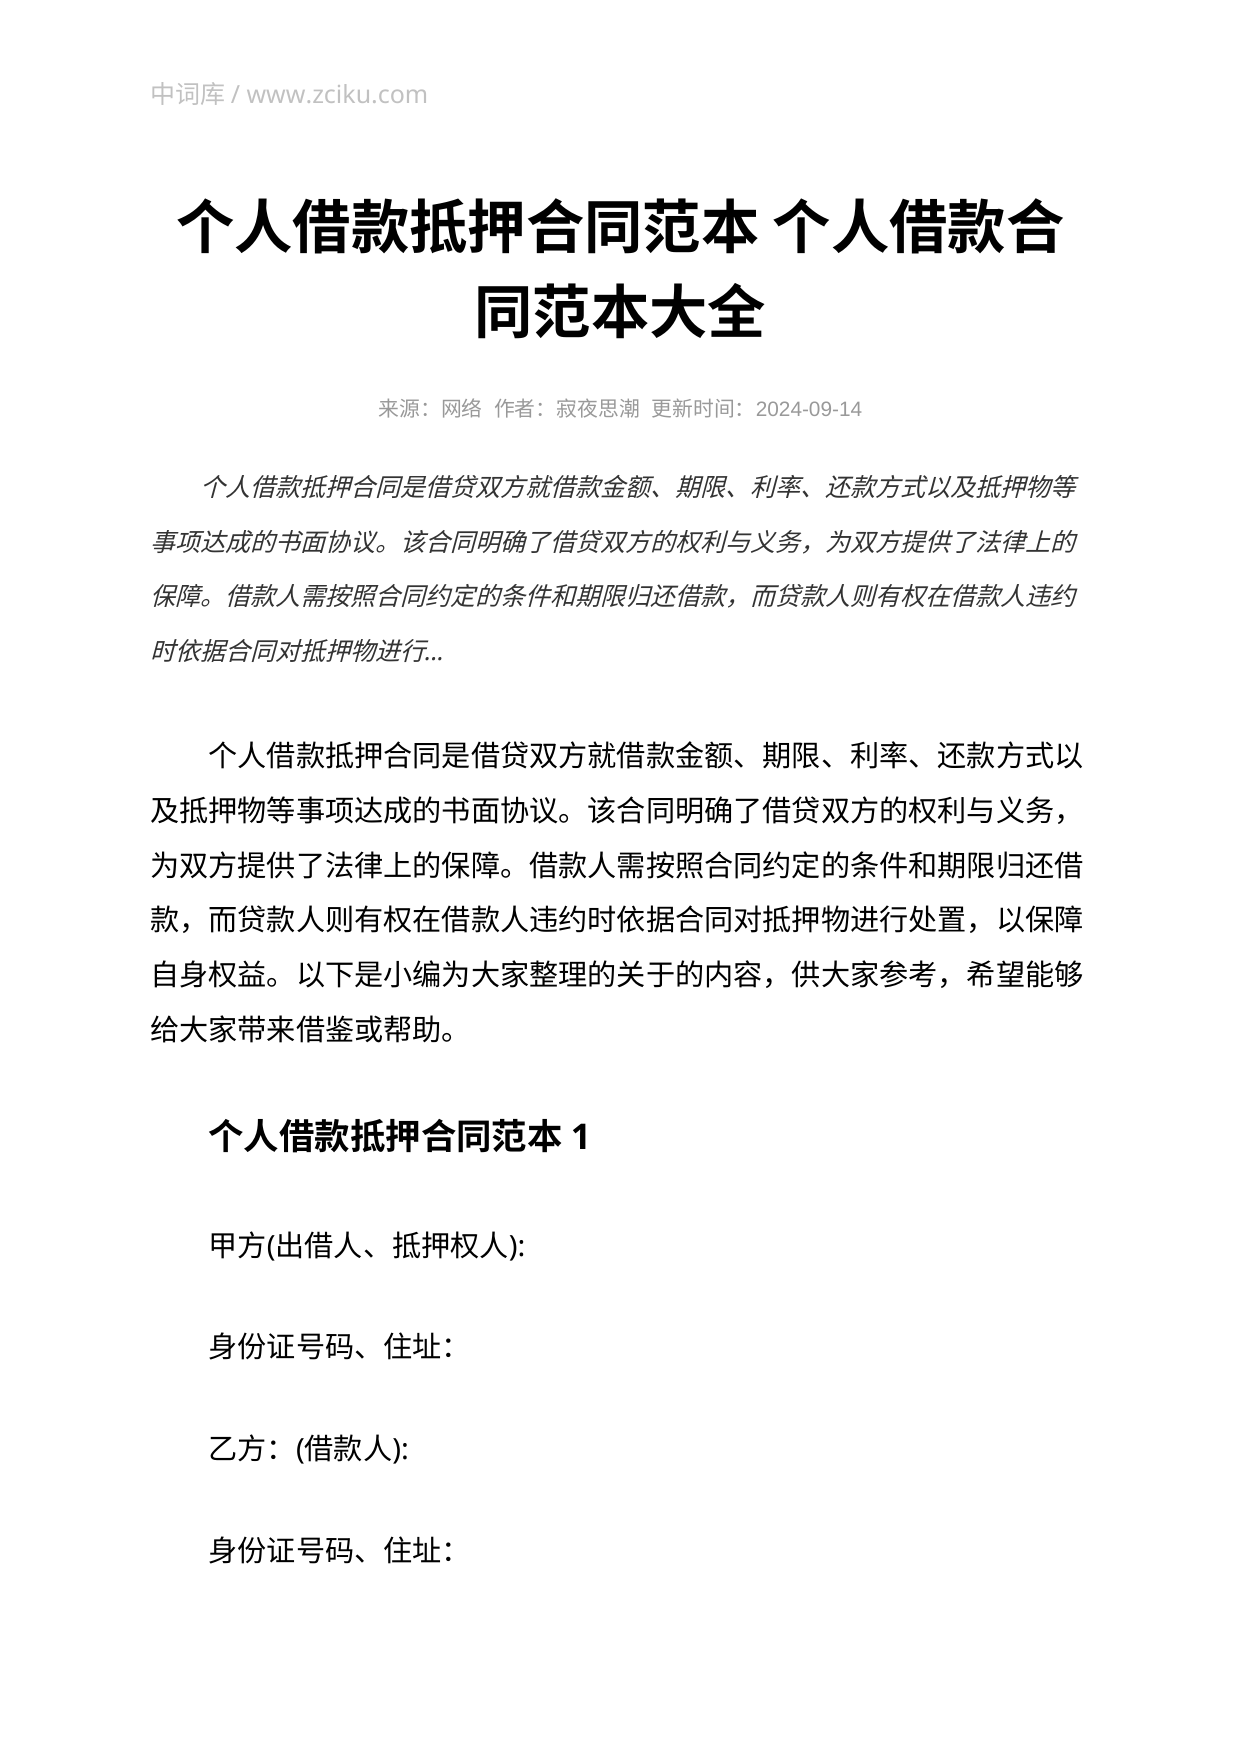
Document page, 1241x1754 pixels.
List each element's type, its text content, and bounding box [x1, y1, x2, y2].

text 甲方(出借人、抵押权人): [150, 1222, 1090, 1264]
text 身份证号码、住址： [150, 1324, 1090, 1366]
subtitle 个人借款抵押合同范本 个人借款合同范本大全 [150, 181, 1090, 350]
text 来源：网络 作者：寂夜思潮 更新时间：2024-09-14 [150, 397, 1090, 421]
text 身份证号码、住址： [150, 1528, 1090, 1570]
text 个人借款抵押合同是借贷双方就借款金额、期限、利率、还款方式以及抵押物等事项达成的书面协议。该合同明确了借贷双方的权利与义务，为双方提供了法律上的保障。借款人需按照合同约定的条件和期限归还借款，而贷款人则有权在借款人违约时依据合同对抵押物进行处置，以保障自身权益。以下是小编为大家整理的关于的内容，供大家参考，希望能够给大家带来借鉴或帮助。 [150, 732, 1090, 1049]
text 个人借款抵押合同是借贷双方就借款金额、期限、利率、还款方式以及抵押物等事项达成的书面协议。该合同明确了借贷双方的权利与义务，为双方提供了法律上的保障。借款人需按照合同约定的条件和期限归还借款，而贷款人则有权在借款人违约时依据合同对抵押物进行... [150, 468, 1090, 667]
text 个人借款抵押合同范本 1 [150, 1108, 1090, 1160]
text 乙方：(借款人): [150, 1426, 1090, 1468]
